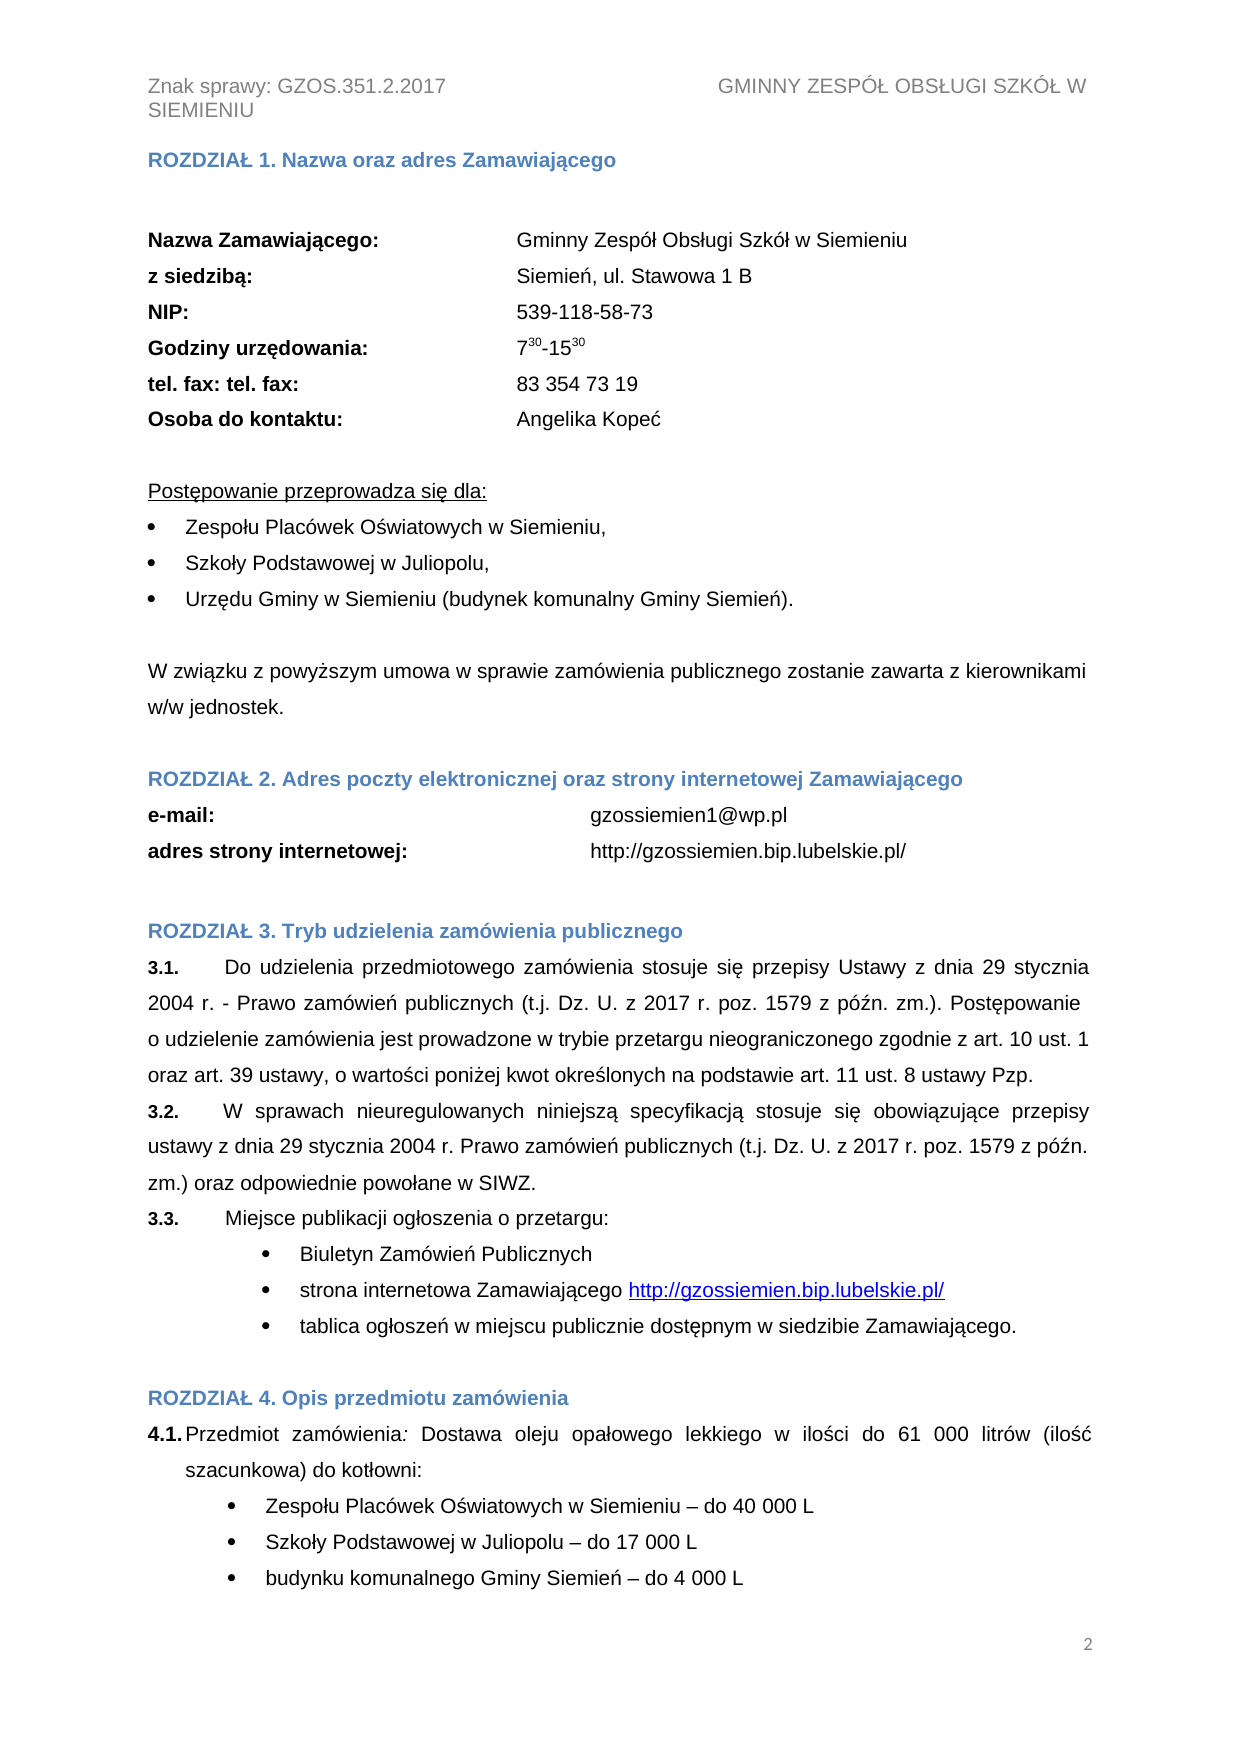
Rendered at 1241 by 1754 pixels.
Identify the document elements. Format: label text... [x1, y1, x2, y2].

list Przedmiot zamówienia: Dostawa oleju opałowego lekkiego w ilości do 61 000 litrów (ilość szacunkowa) do kotłowni: [148, 1422, 1092, 1482]
text Osoba do kontaktu: Angelika Kopeć [148, 407, 1092, 431]
text ROZDZIAŁ 4. Opis przedmiotu zamówienia [148, 1386, 1092, 1410]
list Miejsce publikacji ogłoszenia o przetargu: [148, 1206, 1092, 1230]
text adres strony internetowej: http://gzossiemien.bip.lubelskie.pl/ [148, 839, 1092, 905]
text Nazwa Zamawiającego: Gminny Zespół Obsługi Szkół w Siemieniu [148, 228, 1092, 252]
list W sprawach nieuregulowanych niniejszą specyfikacją stosuje się obowiązujące przepisy ustawy z dnia 29 stycznia 2004 r. Prawo zamówień publicznych (t.j. Dz. U. z 2017 r. poz. 1579 z późn. zm.) oraz odpowiednie powołane w SIWZ. [148, 1098, 1090, 1194]
list strona internetowa Zamawiającego http://gzossiemien.bip.lubelskie.pl/ [262, 1278, 1092, 1302]
text tel. fax: tel. fax: 83 354 73 19 [148, 371, 1092, 395]
list Zespołu Placówek Oświatowych w Siemieniu, [148, 515, 1092, 539]
list tablica ogłoszeń w miejscu publicznie dostępnym w siedzibie Zamawiającego. [262, 1314, 1092, 1338]
text ROZDZIAŁ 3. Tryb udzielenia zamówienia publicznego [148, 919, 1092, 943]
text z siedzibą: Siemień, ul. Stawowa 1 B [148, 263, 1092, 287]
list Urzędu Gminy w Siemieniu (budynek komunalny Gminy Siemień). [148, 587, 1092, 611]
list Szkoły Podstawowej w Juliopolu, [148, 551, 1092, 575]
list budynku komunalnego Gminy Siemień – do 4 000 L [228, 1566, 1092, 1590]
list Do udzielenia przedmiotowego zamówienia stosuje się przepisy Ustawy z dnia 29 stycznia 2004 r. - Prawo zamówień publicznych (t.j. Dz. U. z 2017 r. poz. 1579 z późn. zm.). Postępowanie o udzielenie zamówienia jest prowadzone w trybie przetargu nieograniczonego zgodnie z art. 10 ust. 1 oraz art. 39 ustawy, o wartości poniżej kwot określonych na podstawie art. 11 ust. 8 ustawy Pzp. [148, 955, 1090, 1086]
list Szkoły Podstawowej w Juliopolu – do 17 000 L [228, 1530, 1092, 1554]
text W związku z powyższym umowa w sprawie zamówienia publicznego zostanie zawarta z kierownikami w/w jednostek. [148, 659, 1092, 719]
list Zespołu Placówek Oświatowych w Siemieniu – do 40 000 L [228, 1494, 1092, 1518]
text NIP: 539-118-58-73 [148, 299, 1092, 323]
text ROZDZIAŁ 1. Nazwa oraz adres Zamawiającego [148, 148, 1092, 214]
text ROZDZIAŁ 2. Adres poczty elektronicznej oraz strony internetowej Zamawiającego [148, 767, 1092, 791]
text Godziny urzędowania: 730-1530 [148, 335, 1092, 359]
text e-mail: gzossiemien1@wp.pl [148, 803, 1092, 827]
list Biuletyn Zamówień Publicznych [262, 1242, 1092, 1266]
text Postępowanie przeprowadza się dla: [148, 479, 1092, 503]
